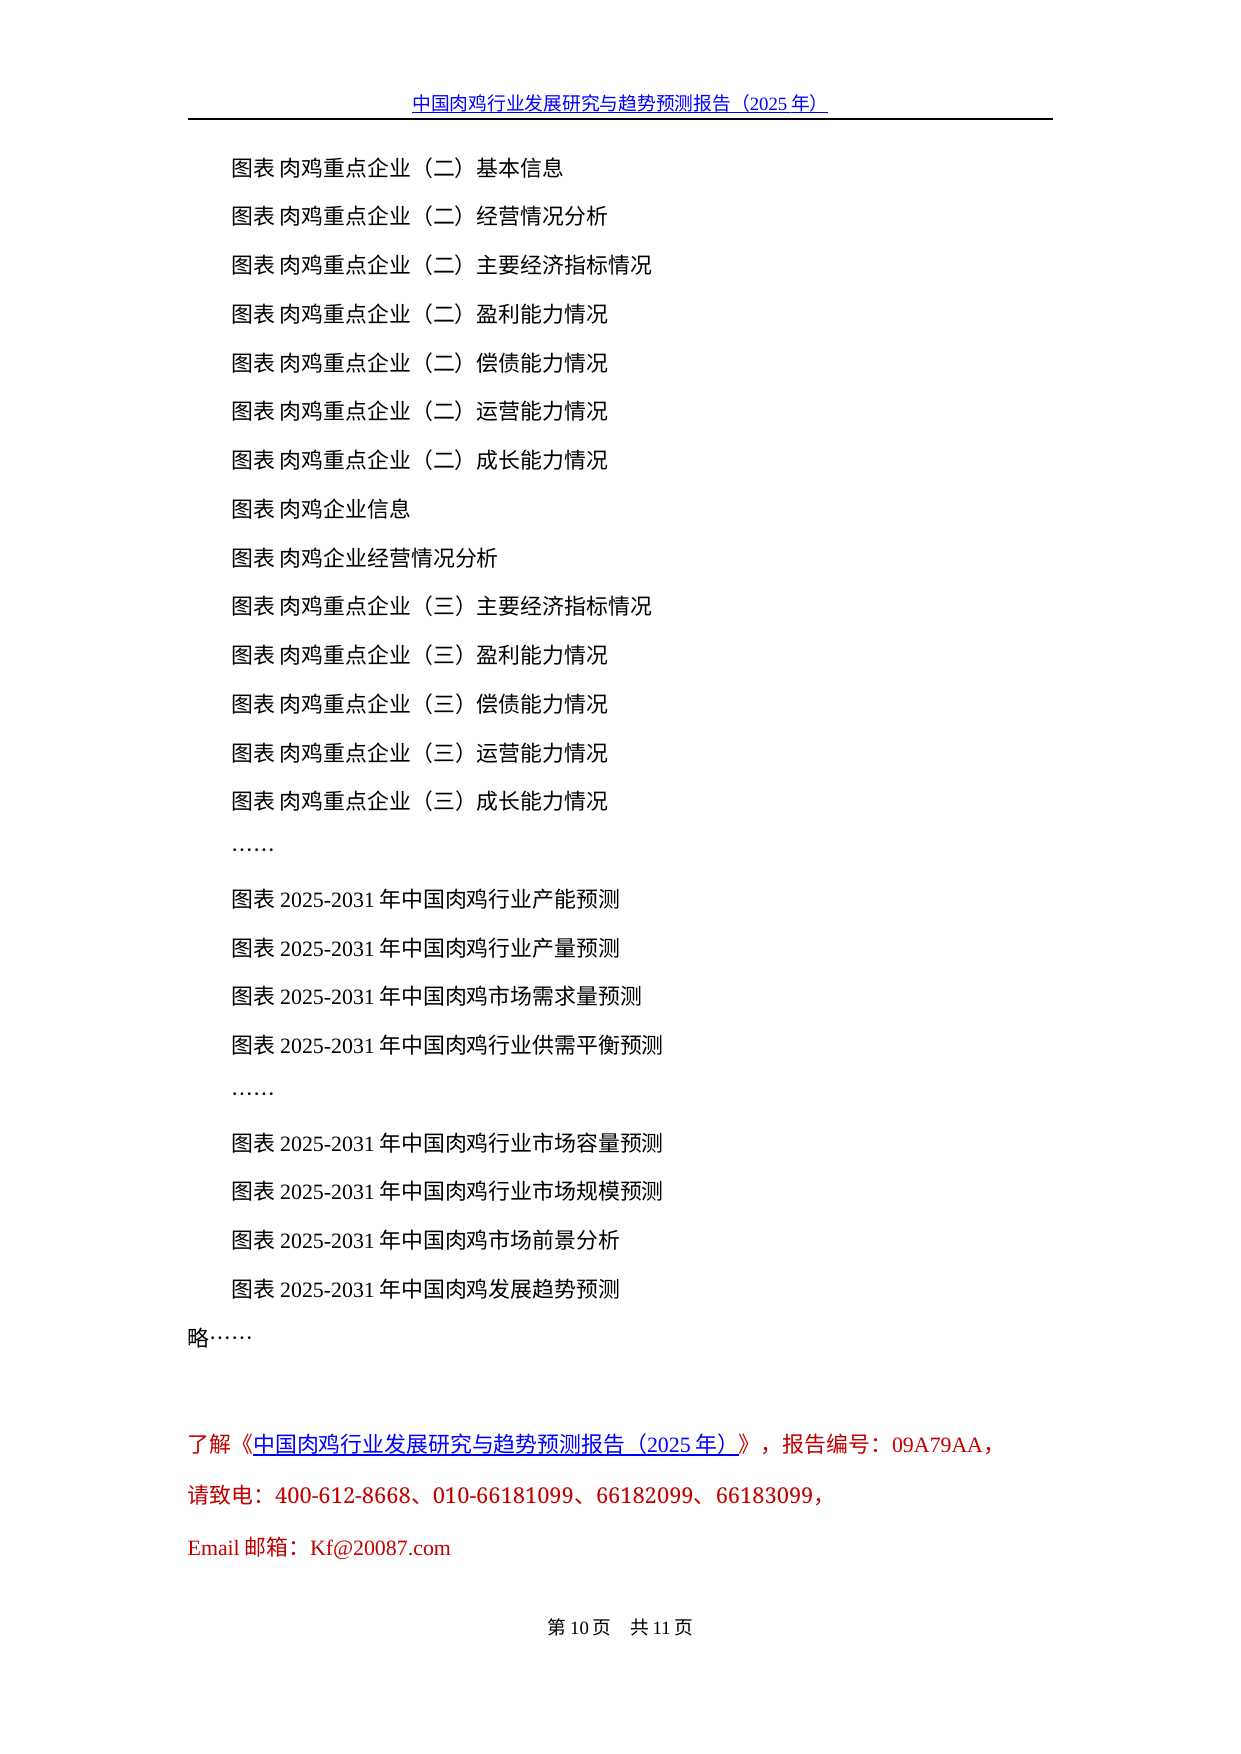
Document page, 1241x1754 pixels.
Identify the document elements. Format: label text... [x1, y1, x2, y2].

text 请致电：400-612-8668、010-66181099、66182099、66183099， [187, 1478, 1053, 1511]
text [187, 150, 1053, 1353]
text 了解《中国肉鸡行业发展研究与趋势预测报告（2025年）》，报告编号：09A79AA， [187, 1427, 1053, 1459]
text Email邮箱：Kf@20087.com [187, 1530, 1053, 1562]
